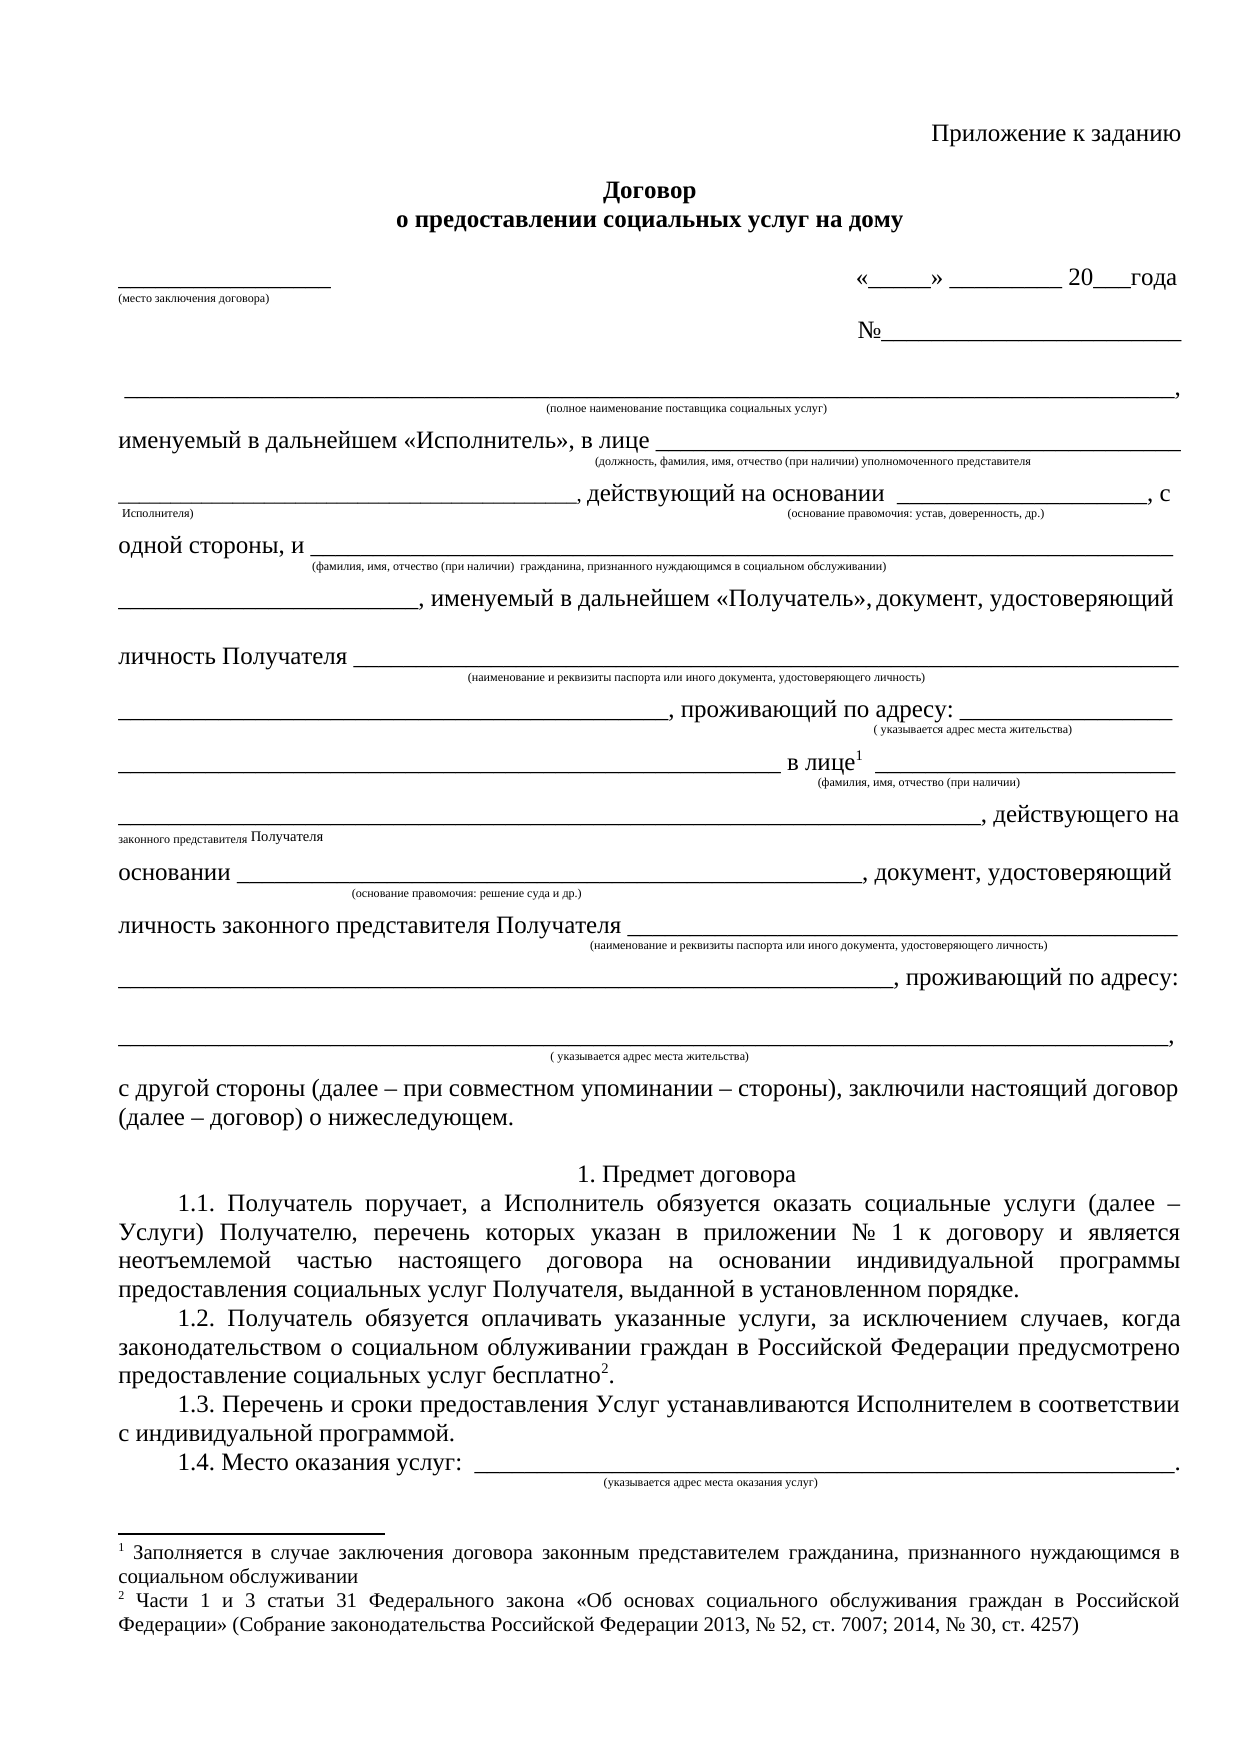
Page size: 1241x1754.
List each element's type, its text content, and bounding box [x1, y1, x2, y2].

text ____________________________________________________________________________________, [118, 1020, 1181, 1049]
text личность Получателя __________________________________________________________________ [118, 641, 1181, 670]
text ( указывается адрес места жительства) [118, 1049, 1181, 1073]
text ______________________________________________________________, проживающий по адресу: [118, 962, 1181, 991]
text 1.2. Получатель обязуется оплачивать указанные услуги, за исключением случаев, когда законодательством о социальном облуживании граждан в Российской Федерации предусмотрено предоставление социальных услуг бесплатно. [118, 1303, 1181, 1389]
text 1. Предмет договора [148, 1159, 1181, 1188]
text основании __________________________________________________, документ, удостоверяющий [118, 857, 1181, 886]
text законного представителя Получателя [118, 828, 1181, 857]
text ________________________, именуемый в дальнейшем «Получатель», документ, удостоверяющий [118, 583, 1181, 612]
text (фамилия, имя, отчество (при наличии) гражданина, признанного нуждающимся в социальном обслуживании) [148, 559, 1181, 583]
text 1.1. Получатель поручает, а Исполнитель обязуется оказать социальные услуги (далее – Услуги) Получателю, перечень которых указан в приложении № 1 к договору и является неотъемлемой частью настоящего договора на основании индивидуальной программы предоставления социальных услуг Получателя, выданной в установленном порядке. [118, 1188, 1181, 1303]
text (место заключения договора) [118, 291, 1181, 315]
text (должность, фамилия, имя, отчество (при наличии) уполномоченного представителя ____________________________________________, действующий на основании ____________________, с [118, 454, 1181, 507]
text (полное наименование поставщика социальных услуг) [148, 401, 1181, 425]
text _____________________________________________________ в лице ________________________ [118, 747, 1181, 775]
text Приложение к заданию [118, 118, 1181, 147]
text _____________________________________________________________________, действующего на [118, 799, 1181, 828]
text именуемый в дальнейшем «Исполнитель», в лице __________________________________________ [118, 425, 1181, 454]
text (наименование и реквизиты паспорта или иного документа, удостоверяющего личность) ____________________________________________, проживающий по адресу: _________________ [118, 670, 1181, 722]
text 1.3. Перечень и сроки предоставления Услуг устанавливаются Исполнителем в соответствии с индивидуальной программой. [118, 1389, 1181, 1447]
text (основание правомочия: решение суда и др.) [148, 886, 1181, 910]
text одной стороны, и _____________________________________________________________________ [118, 531, 1181, 559]
text ____________________________________________________________________________________, [118, 372, 1181, 401]
text ( указывается адрес места жительства) [148, 722, 1181, 747]
text (указывается адрес места оказания услуг) [118, 1475, 1181, 1499]
text личность законного представителя Получателя ____________________________________________ [118, 910, 1181, 938]
text _________________ «_____» _________ 20___года [118, 262, 1181, 291]
text (наименование и реквизиты паспорта или иного документа, удостоверяющего личность) [148, 938, 1181, 962]
text Исполнителя) (основание правомочия: устав, доверенность, др.) [118, 507, 1181, 531]
text 1.4. Место оказания услуг: ________________________________________________________. [118, 1447, 1181, 1475]
text №________________________ [148, 315, 1181, 343]
text о предоставлении социальных услуг на дому [118, 204, 1181, 233]
text Договор [118, 176, 1181, 204]
text (далее – договор) о нижеследующем. [118, 1102, 1181, 1130]
text с другой стороны (далее – при совместном упоминании – стороны), заключили настоящий договор [118, 1073, 1181, 1102]
text (фамилия, имя, отчество (при наличии) [118, 775, 1181, 799]
